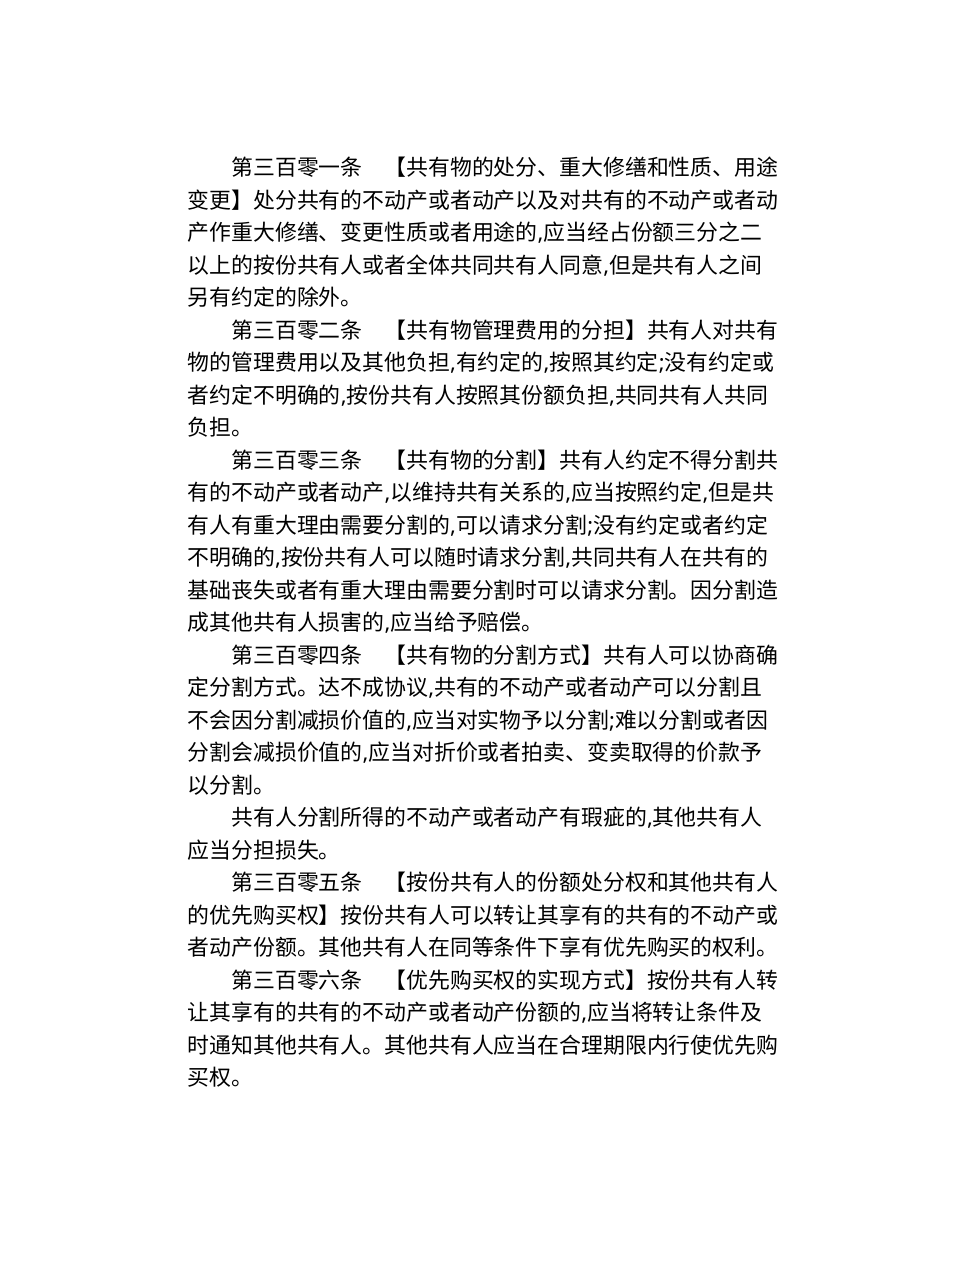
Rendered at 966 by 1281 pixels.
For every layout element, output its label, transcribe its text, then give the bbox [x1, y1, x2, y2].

text 第三百零二条 【共有物管理费用的分担】共有人对共有物的管理费用以及其他负担,有约定的,按照其约定;没有约定或者约定不明确的,按份共有人按照其份额负担,共同共有人共同负担。 [187, 312, 778, 442]
text 第三百零三条 【共有物的分割】共有人约定不得分割共有的不动产或者动产,以维持共有关系的,应当按照约定,但是共有人有重大理由需要分割的,可以请求分割;没有约定或者约定不明确的,按份共有人可以随时请求分割,共同共有人在共有的基础丧失或者有重大理由需要分割时可以请求分割。因分割造成其他共有人损害的,应当给予赔偿。 [187, 442, 778, 637]
text 共有人分割所得的不动产或者动产有瑕疵的,其他共有人应当分担损失。 [187, 800, 778, 865]
text 第三百零四条 【共有物的分割方式】共有人可以协商确定分割方式。达不成协议,共有的不动产或者动产可以分割且不会因分割减损价值的,应当对实物予以分割;难以分割或者因分割会减损价值的,应当对折价或者拍卖、变卖取得的价款予以分割。 [187, 637, 778, 800]
text 第三百零一条 【共有物的处分、重大修缮和性质、用途变更】处分共有的不动产或者动产以及对共有的不动产或者动产作重大修缮、变更性质或者用途的,应当经占份额三分之二以上的按份共有人或者全体共同共有人同意,但是共有人之间另有约定的除外。 [187, 150, 778, 312]
text 第三百零五条 【按份共有人的份额处分权和其他共有人的优先购买权】按份共有人可以转让其享有的共有的不动产或者动产份额。其他共有人在同等条件下享有优先购买的权利。 [187, 865, 778, 962]
text 第三百零六条 【优先购买权的实现方式】按份共有人转让其享有的共有的不动产或者动产份额的,应当将转让条件及时通知其他共有人。其他共有人应当在合理期限内行使优先购买权。 [187, 962, 778, 1092]
